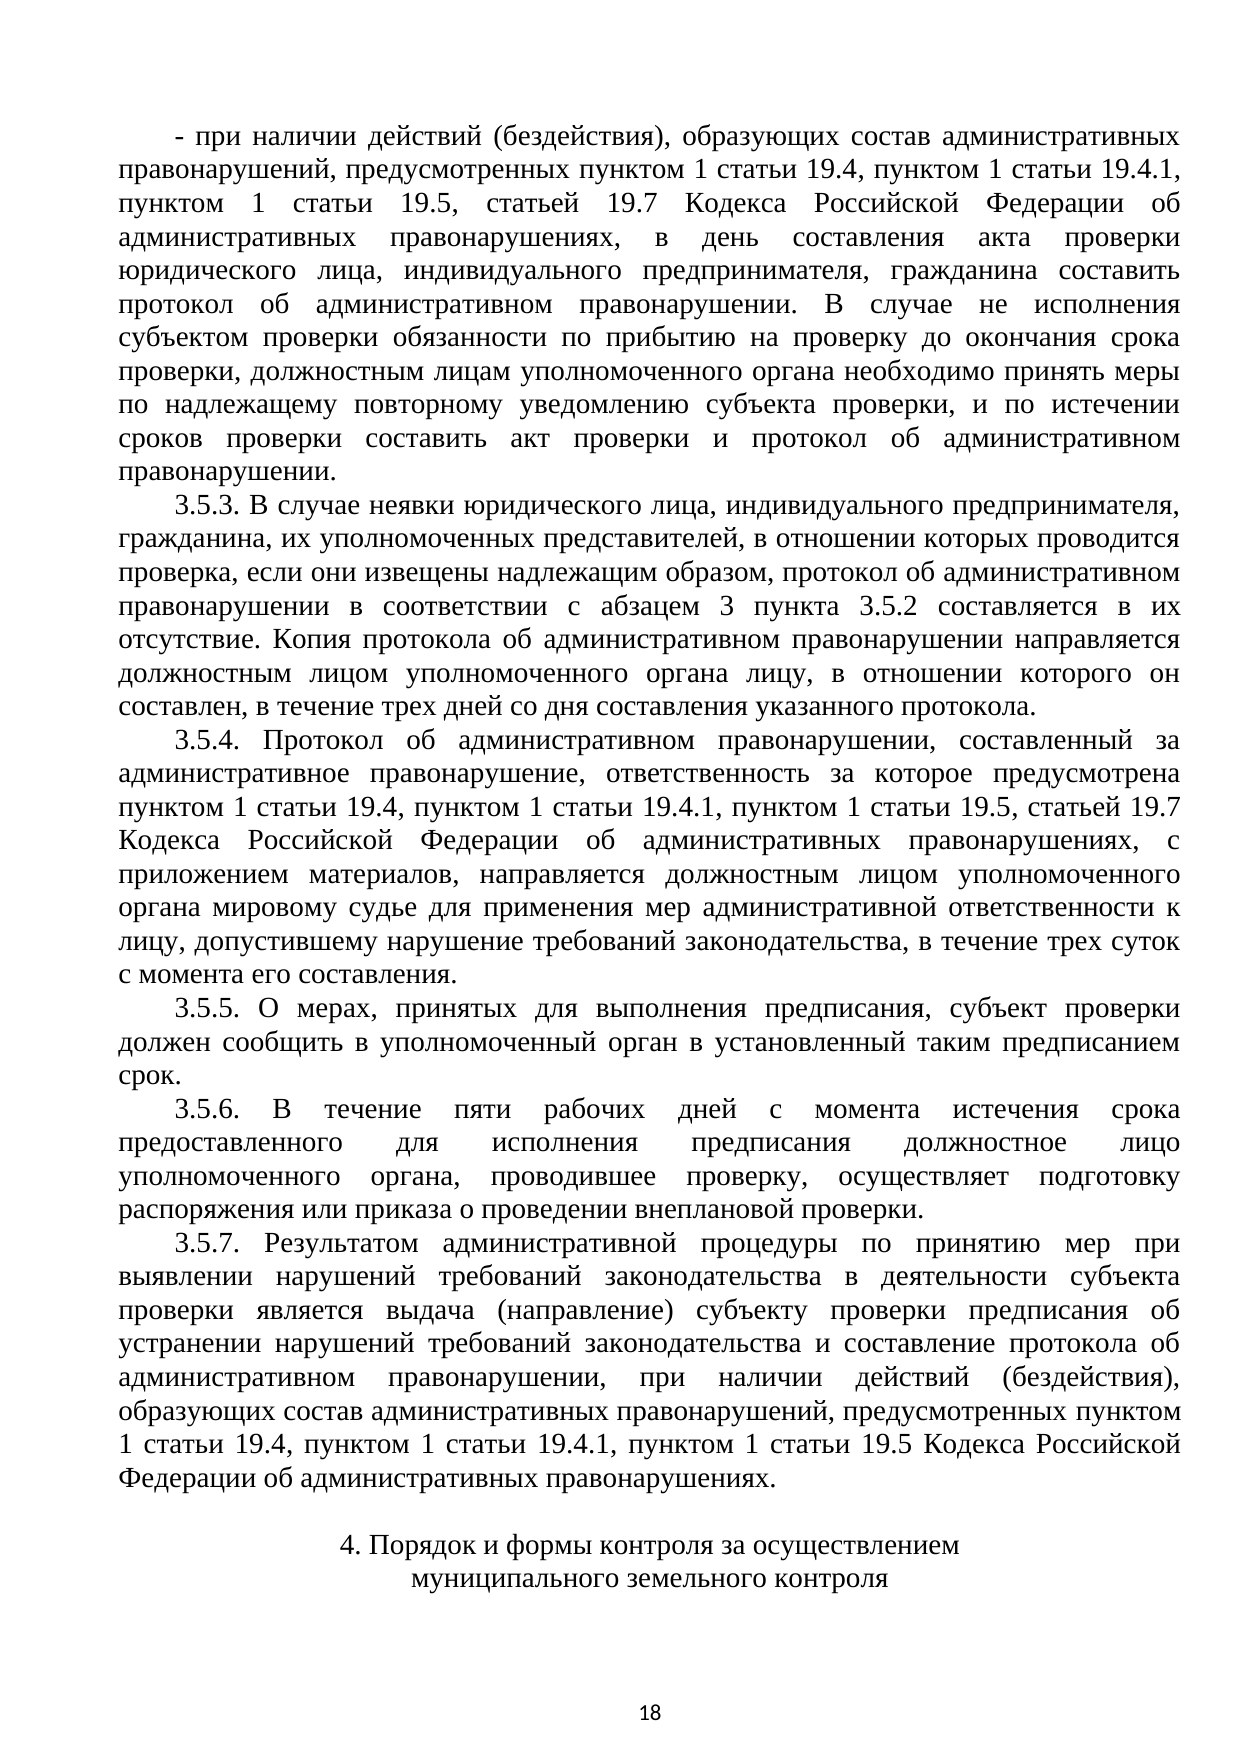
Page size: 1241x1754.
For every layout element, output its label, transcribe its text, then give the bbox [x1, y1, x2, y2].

text муниципального земельного контроля [118, 1560, 1181, 1594]
text 3.5.7. Результатом административной процедуры по принятию мер при выявлении нарушений требований законодательства в деятельности субъекта проверки является выдача (направление) субъекту проверки предписания об устранении нарушений требований законодательства и составление протокола об административном правонарушении, при наличии действий (бездействия), образующих состав административных правонарушений, предусмотренных пунктом 1 статьи 19.4, пунктом 1 статьи 19.4.1, пунктом 1 статьи 19.5 Кодекса Российской Федерации об административных правонарушениях. [118, 1225, 1181, 1493]
text 3.5.6. В течение пяти рабочих дней с момента истечения срока предоставленного для исполнения предписания должностное лицо уполномоченного органа, проводившее проверку, осуществляет подготовку распоряжения или приказа о проведении внеплановой проверки. [118, 1091, 1181, 1225]
text 4. Порядок и формы контроля за осуществлением [118, 1527, 1181, 1560]
text 3.5.3. В случае неявки юридического лица, индивидуального предпринимателя, гражданина, их уполномоченных представителей, в отношении которых проводится проверка, если они извещены надлежащим образом, протокол об административном правонарушении в соответствии с абзацем 3 пункта 3.5.2 составляется в их отсутствие. Копия протокола об административном правонарушении направляется должностным лицом уполномоченного органа лицу, в отношении которого он составлен, в течение трех дней со дня составления указанного протокола. [118, 487, 1181, 722]
text 3.5.4. Протокол об административном правонарушении, составленный за административное правонарушение, ответственность за которое предусмотрена пунктом 1 статьи 19.4, пунктом 1 статьи 19.4.1, пунктом 1 статьи 19.5, статьей 19.7 Кодекса Российской Федерации об административных правонарушениях, с приложением материалов, направляется должностным лицом уполномоченного органа мировому судье для применения мер административной ответственности к лицу, допустившему нарушение требований законодательства, в течение трех суток с момента его составления. [118, 722, 1181, 990]
text 3.5.5. О мерах, принятых для выполнения предписания, субъект проверки должен сообщить в уполномоченный орган в установленный таким предписанием срок. [118, 990, 1181, 1091]
text - при наличии действий (бездействия), образующих состав административных правонарушений, предусмотренных пунктом 1 статьи 19.4, пунктом 1 статьи 19.4.1, пунктом 1 статьи 19.5, статьей 19.7 Кодекса Российской Федерации об административных правонарушениях, в день составления акта проверки юридического лица, индивидуального предпринимателя, гражданина составить протокол об административном правонарушении. В случае не исполнения субъектом проверки обязанности по прибытию на проверку до окончания срока проверки, должностным лицам уполномоченного органа необходимо принять меры по надлежащему повторному уведомлению субъекта проверки, и по истечении сроков проверки составить акт проверки и протокол об административном правонарушении. [118, 118, 1181, 487]
